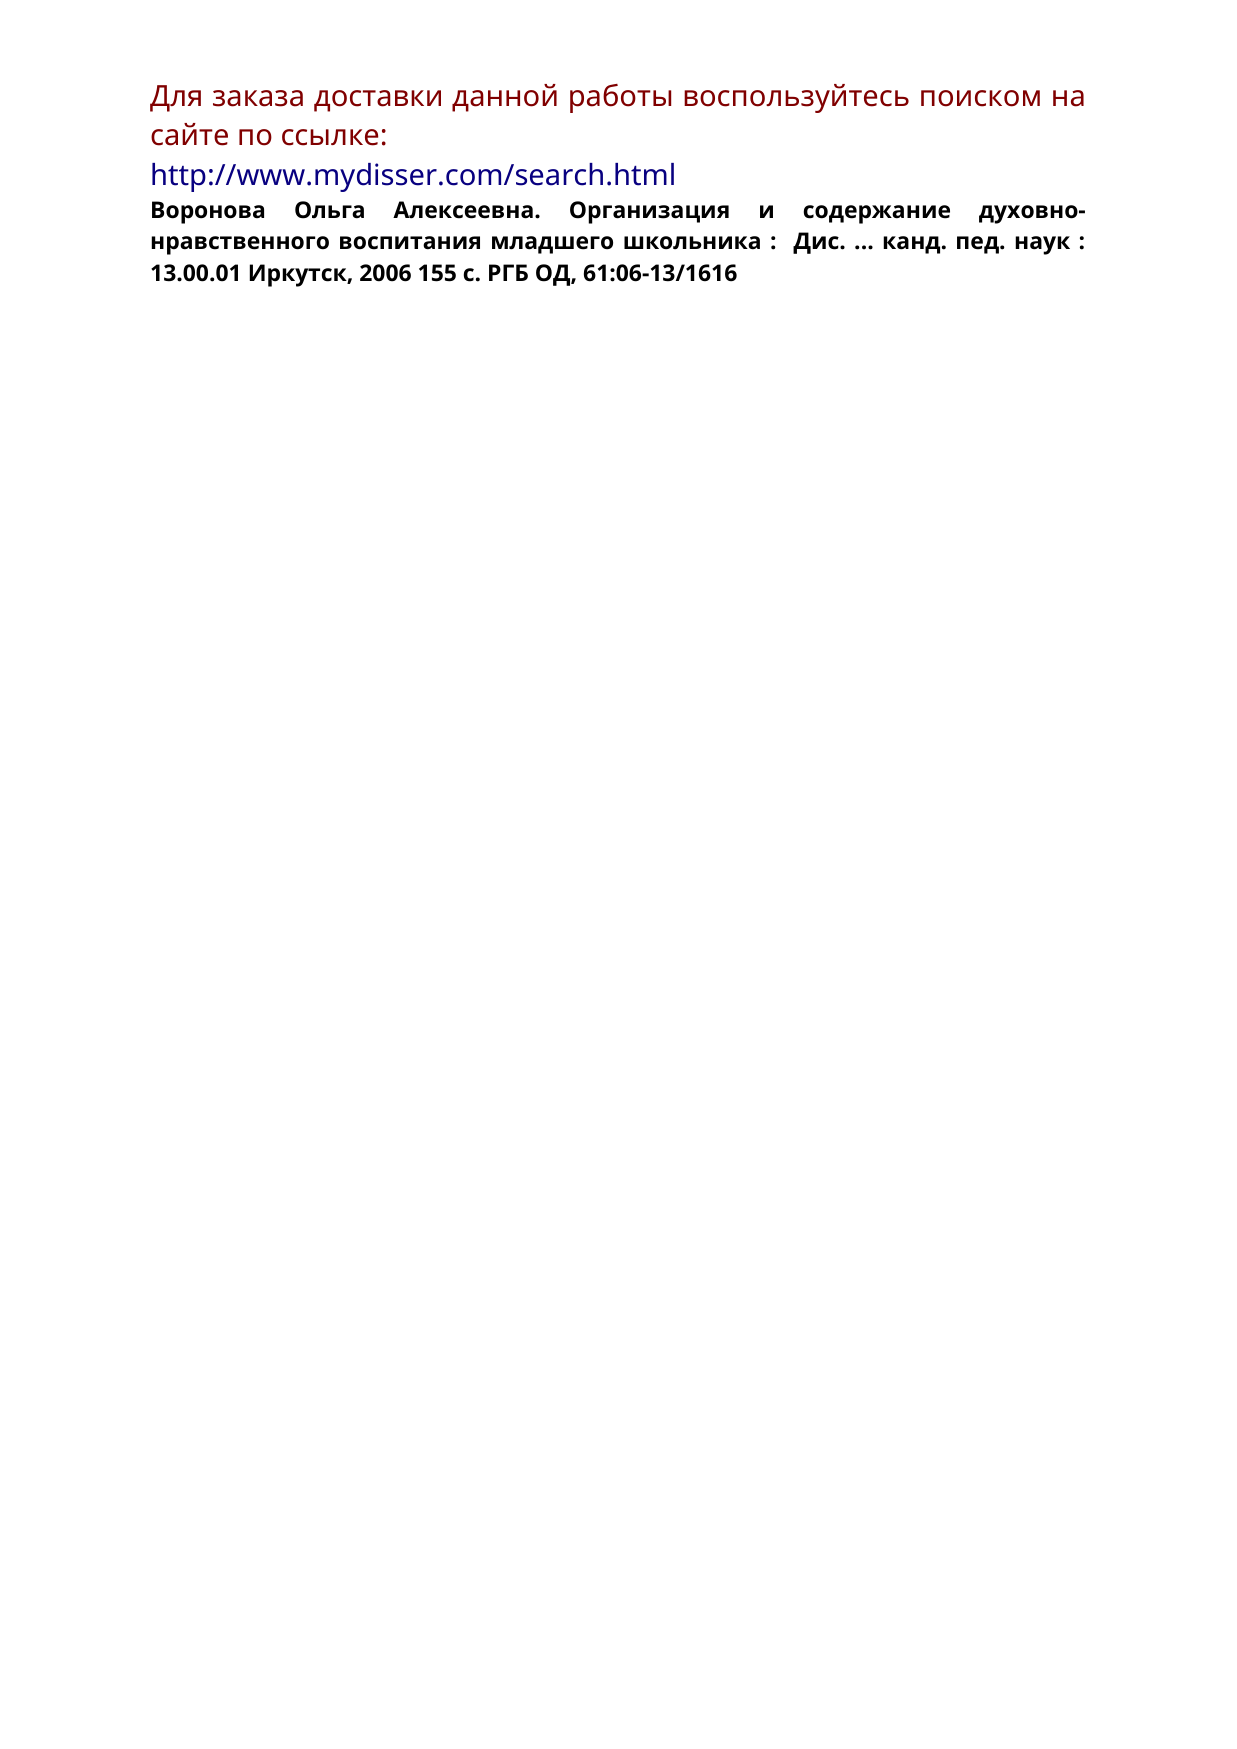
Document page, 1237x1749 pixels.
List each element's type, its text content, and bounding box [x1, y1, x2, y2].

text Воронова Ольга Алексеевна. Организация и содержание духовно-нравственного воспитания младшего школьника : Дис. ... канд. пед. наук : 13.00.01 Иркутск, 2006 155 с. РГБ ОД, 61:06-13/1616 [150, 194, 1086, 288]
